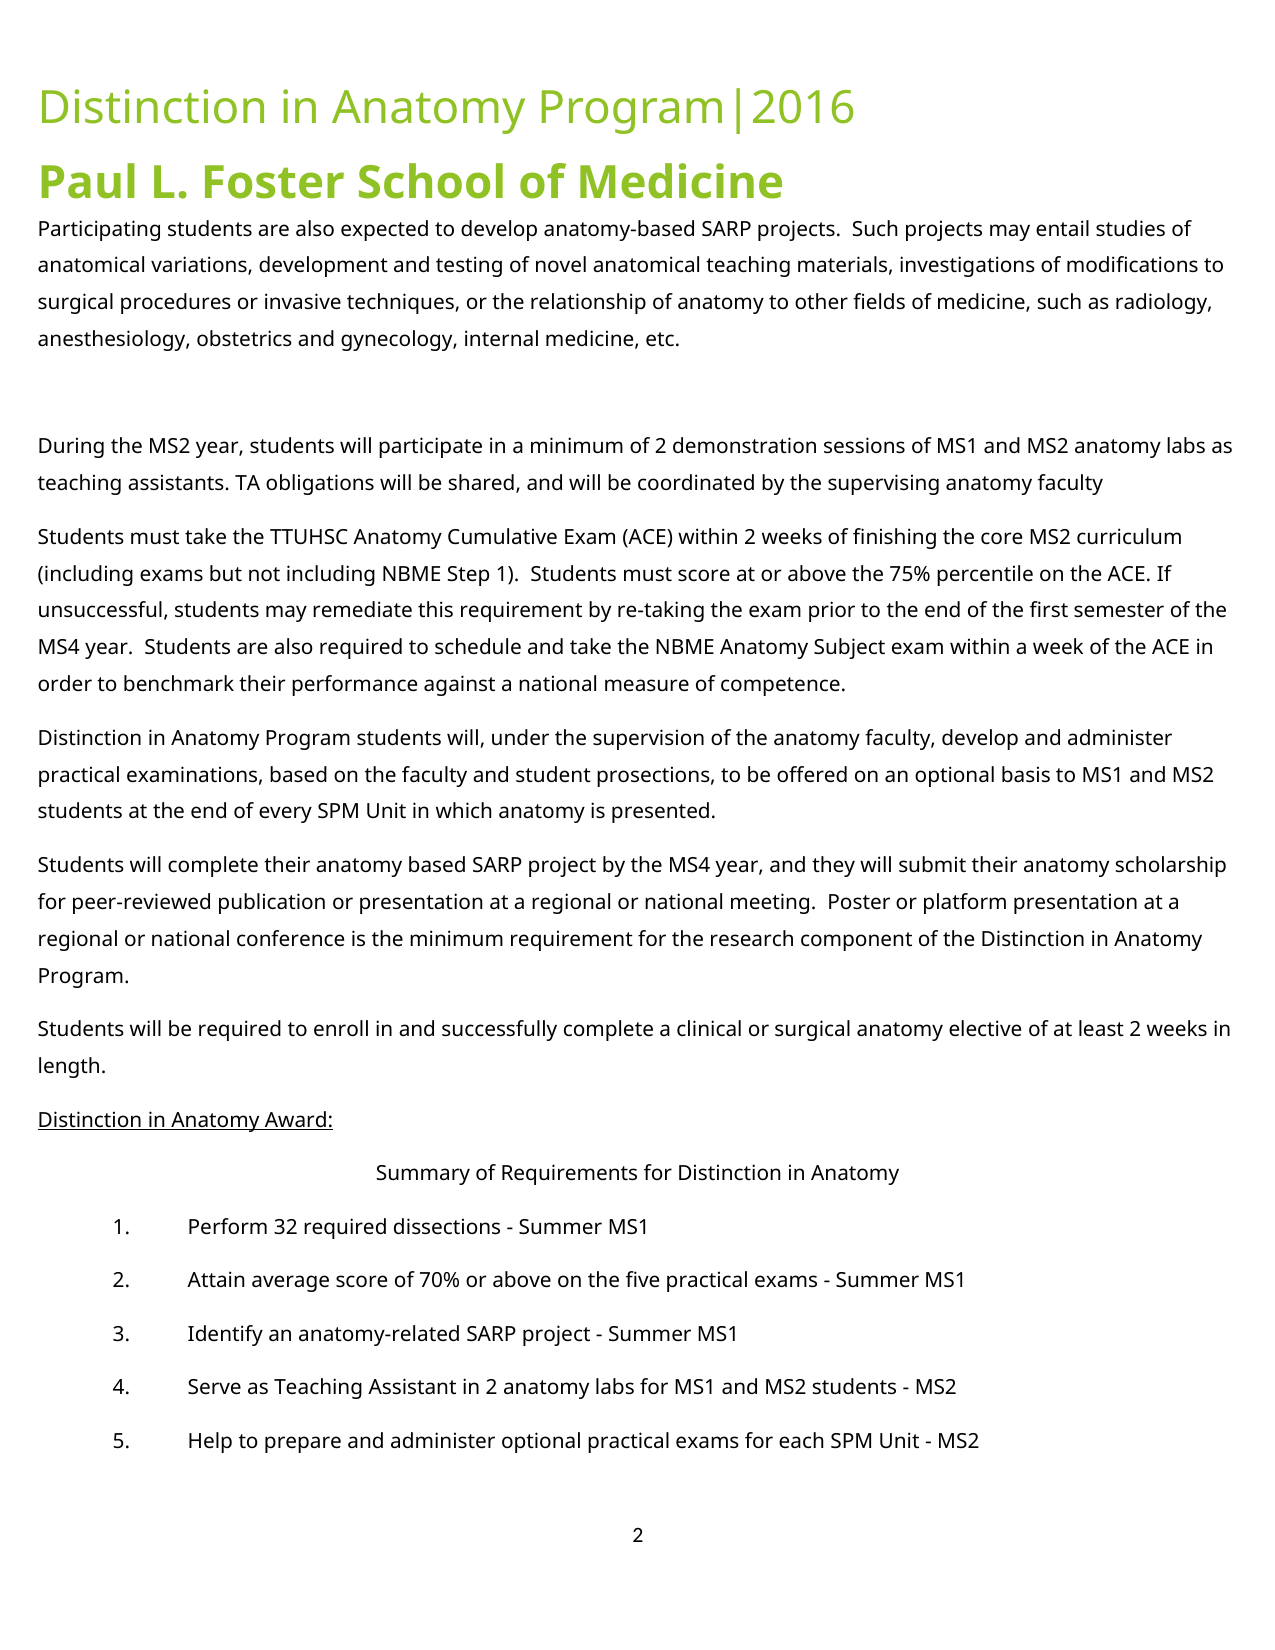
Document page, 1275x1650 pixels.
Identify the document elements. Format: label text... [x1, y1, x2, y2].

text Students will be required to enroll in and successfully complete a clinical or surgical anatomy elective of at least 2 weeks in length. [37, 1014, 1237, 1080]
text Participating students are also expected to develop anatomy-based SARP projects. Such projects may entail studies of anatomical variations, development and testing of novel anatomical teaching materials, investigations of modifications to surgical procedures or invasive techniques, or the relationship of anatomy to other fields of medicine, such as radiology, anesthesiology, obstetrics and gynecology, internal medicine, etc. [37, 214, 1237, 353]
text Students must take the TTUHSC Anatomy Cumulative Exam (ACE) within 2 weeks of finishing the core MS2 curriculum (including exams but not including NBME Step 1). Students must score at or above the 75% percentile on the ACE. If unsuccessful, students may remediate this requirement by re-taking the exam prior to the end of the first semester of the MS4 year. Students are also required to schedule and take the NBME Anatomy Subject exam within a week of the ACE in order to benchmark their performance against a national measure of competence. [37, 522, 1237, 698]
text 3. Identify an anatomy-related SARP project - Summer MS1 [37, 1319, 1237, 1347]
text During the MS2 year, students will participate in a minimum of 2 demonstration sessions of MS1 and MS2 anatomy labs as teaching assistants. TA obligations will be shared, and will be coordinated by the supervising anatomy faculty [37, 431, 1237, 497]
text Students will complete their anatomy based SARP project by the MS4 year, and they will submit their anatomy scholarship for peer-reviewed publication or presentation at a regional or national meeting. Poster or platform presentation at a regional or national conference is the minimum requirement for the research component of the Distinction in Anatomy Program. [37, 850, 1237, 989]
text 4. Serve as Teaching Assistant in 2 anatomy labs for MS1 and MS2 students - MS2 [37, 1372, 1237, 1401]
text Distinction in Anatomy Program students will, under the supervision of the anatomy faculty, develop and administer practical examinations, based on the faculty and student prosections, to be offered on an optional basis to MS1 and MS2 students at the end of every SPM Unit in which anatomy is presented. [37, 723, 1237, 825]
text 5. Help to prepare and administer optional practical exams for each SPM Unit - MS2 [37, 1426, 1237, 1454]
text Summary of Requirements for Distinction in Anatomy [37, 1158, 1237, 1187]
text Distinction in Anatomy Award: [37, 1105, 1237, 1133]
text 2. Attain average score of 70% or above on the five practical exams - Summer MS1 [37, 1265, 1237, 1294]
text 1. Perform 32 required dissections - Summer MS1 [37, 1212, 1237, 1240]
